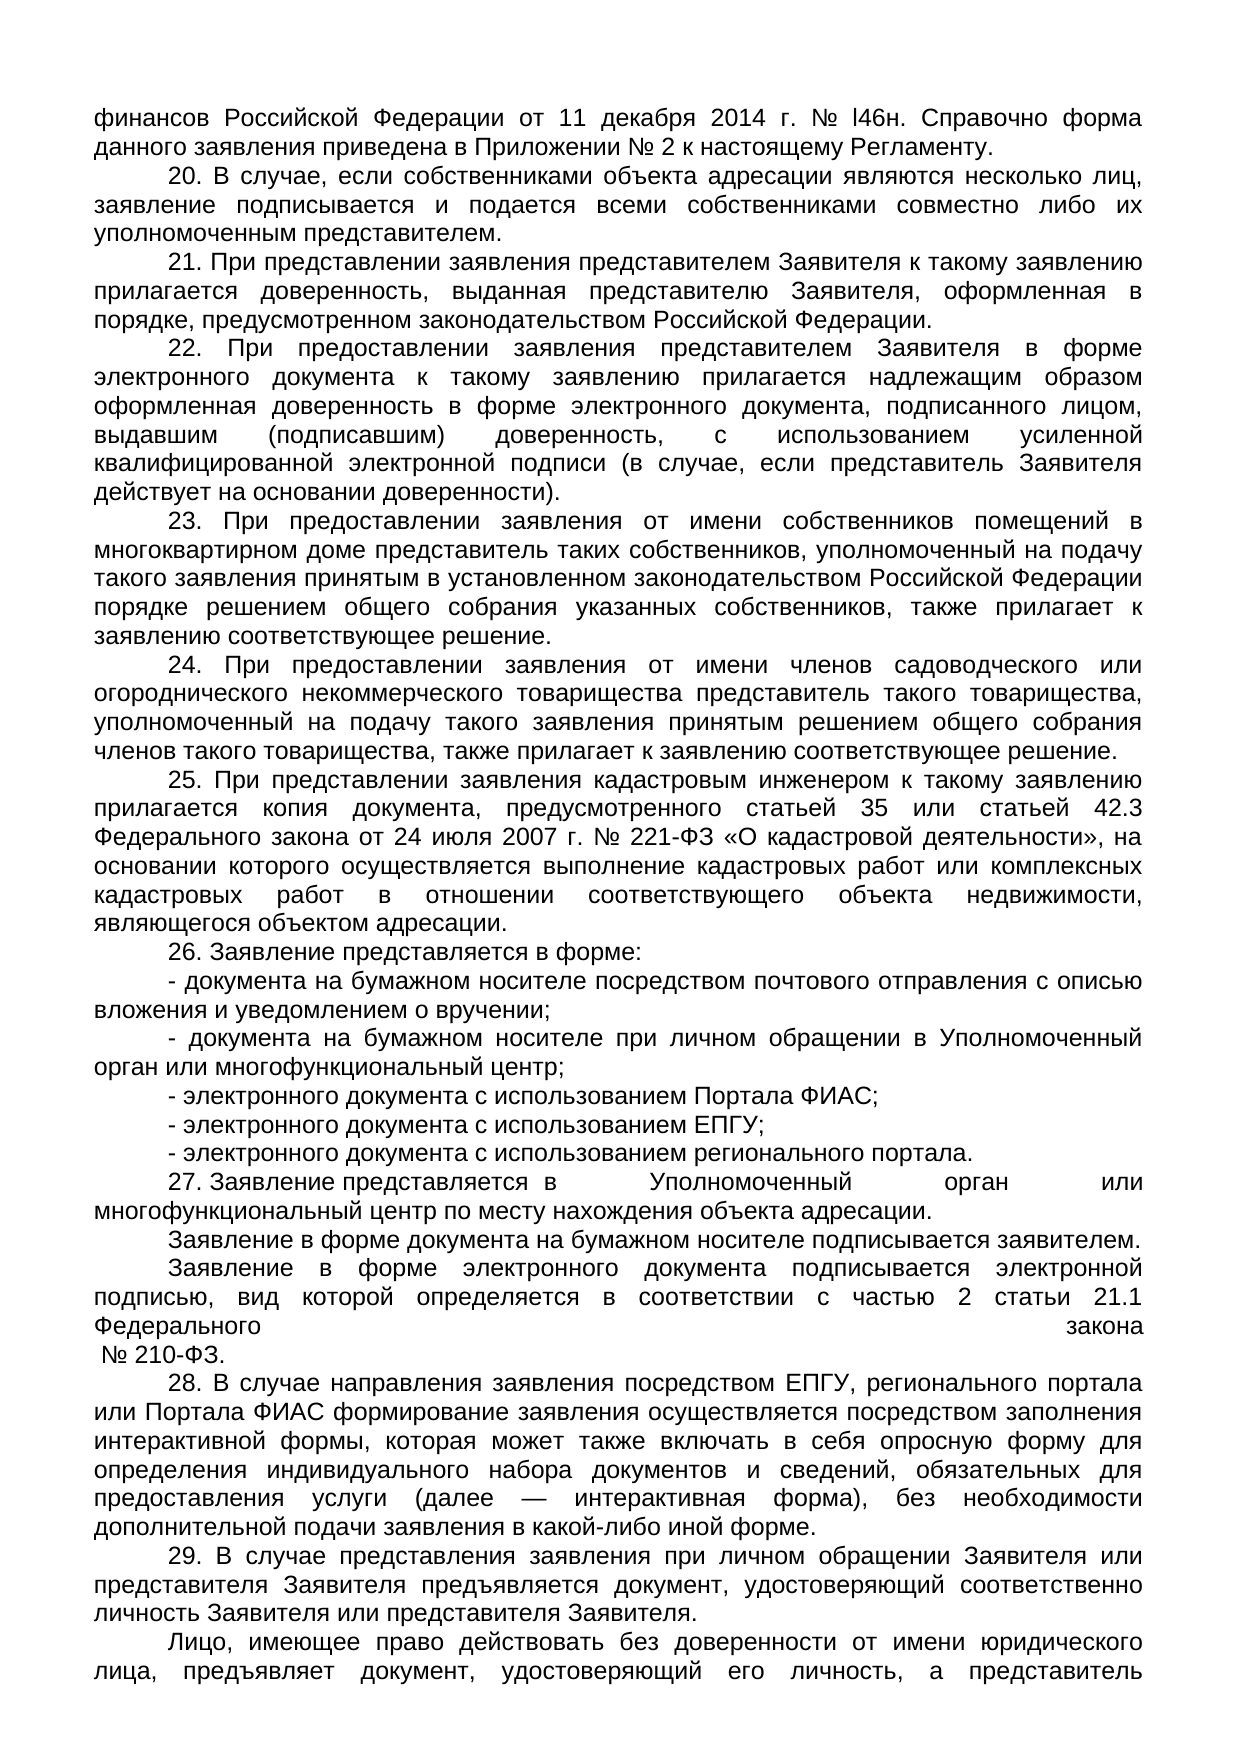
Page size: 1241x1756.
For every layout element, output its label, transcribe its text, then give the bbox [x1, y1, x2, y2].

text - электронного документа с использованием регионального портала. [94, 1138, 1144, 1167]
text Заявление в форме электронного документа подписывается электронной подписью, вид которой определяется в соответствии с частью 2 статьи 21.1 Федерального закона № 210-ФЗ. [94, 1253, 1144, 1368]
text - документа на бумажном носителе при личном обращении в Уполномоченный орган или многофункциональный центр; [94, 1023, 1144, 1081]
text 25. При представлении заявления кадастровым инженером к такому заявлению прилагается копия документа, предусмотренного статьей 35 или статьей 42.3 Федерального закона от 24 июля 2007 г. № 221-ФЗ «О кадастровой деятельности», на основании которого осуществляется выполнение кадастровых работ или комплексных кадастровых работ в отношении соответствующего объекта недвижимости, являющегося объектом адресации. [94, 765, 1144, 937]
text 23. При предоставлении заявления от имени собственников помещений в многоквартирном доме представитель таких собственников, уполномоченный на подачу такого заявления принятым в установленном законодательством Российской Федерации порядке решением общего собрания указанных собственников, также прилагает к заявлению соответствующее решение. [94, 506, 1144, 650]
text - электронного документа с использованием Портала ФИАС; [94, 1081, 1144, 1110]
text - документа на бумажном носителе посредством почтового отправления с описью вложения и уведомлением о вручении; [94, 966, 1144, 1023]
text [94, 103, 1144, 161]
text 21. При представлении заявления представителем Заявителя к такому заявлению прилагается доверенность, выданная представителю Заявителя, оформленная в порядке, предусмотренном законодательством Российской Федерации. [94, 247, 1144, 333]
text - электронного документа с использованием ЕПГУ; [94, 1110, 1144, 1138]
text 26. Заявление представляется в форме: [94, 937, 1144, 966]
text 29. В случае представления заявления при личном обращении Заявителя или представителя Заявителя предъявляется документ, удостоверяющий соответственно личность Заявителя или представителя Заявителя. [94, 1541, 1144, 1627]
text Заявление в форме документа на бумажном носителе подписывается заявителем. [94, 1225, 1144, 1253]
text 28. В случае направления заявления посредством ЕПГУ, регионального портала или Портала ФИАС формирование заявления осуществляется посредством заполнения интерактивной формы, которая может также включать в себя опросную форму для определения индивидуального набора документов и сведений, обязательных для предоставления услуги (далее — интерактивная форма), без необходимости дополнительной подачи заявления в какой-либо иной форме. [94, 1368, 1144, 1541]
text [94, 1627, 1144, 1685]
text 20. В случае, если собственниками объекта адресации являются несколько лиц, заявление подписывается и подается всеми собственниками совместно либо их уполномоченным представителем. [94, 161, 1144, 247]
text 27. Заявление представляется в Уполномоченный орган или многофункциональный центр по месту нахождения объекта адресации. [94, 1167, 1144, 1225]
text 24. При предоставлении заявления от имени членов садоводческого или огороднического некоммерческого товарищества представитель такого товарищества, уполномоченный на подачу такого заявления принятым решением общего собрания членов такого товарищества, также прилагает к заявлению соответствующее решение. [94, 650, 1144, 765]
text 22. При предоставлении заявления представителем Заявителя в форме электронного документа к такому заявлению прилагается надлежащим образом оформленная доверенность в форме электронного документа, подписанного лицом, выдавшим (подписавшим) доверенность, с использованием усиленной квалифицированной электронной подписи (в случае, если представитель Заявителя действует на основании доверенности). [94, 333, 1144, 506]
